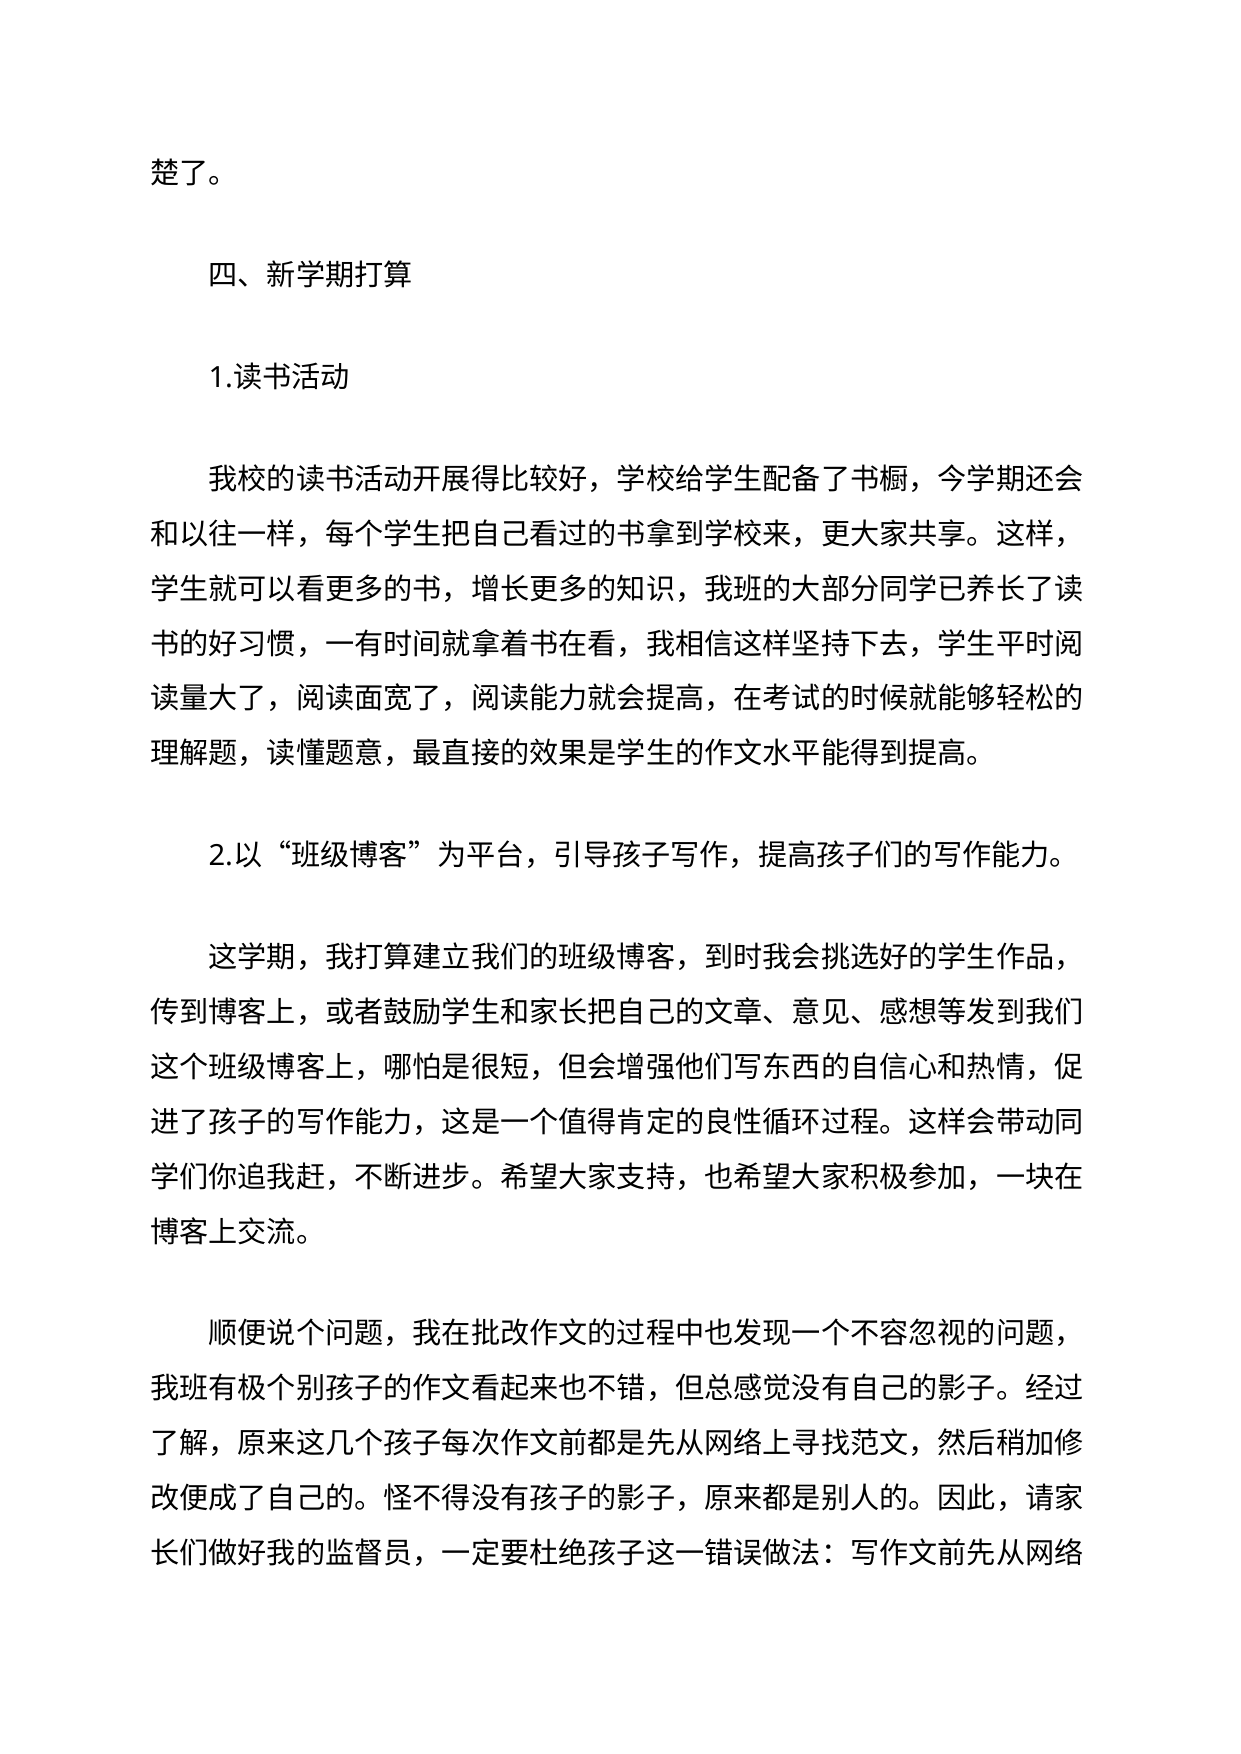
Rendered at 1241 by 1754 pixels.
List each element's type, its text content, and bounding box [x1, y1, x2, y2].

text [150, 1310, 1090, 1572]
text 2.以“班级博客”为平台，引导孩子写作，提高孩子们的写作能力。 [150, 832, 1090, 874]
text 四、新学期打算 [150, 252, 1090, 294]
text 1.读书活动 [150, 353, 1090, 396]
text 这学期，我打算建立我们的班级博客，到时我会挑选好的学生作品，传到博客上，或者鼓励学生和家长把自己的文章、意见、感想等发到我们这个班级博客上，哪怕是很短，但会增强他们写东西的自信心和热情，促进了孩子的写作能力，这是一个值得肯定的良性循环过程。这样会带动同学们你追我赶，不断进步。希望大家支持，也希望大家积极参加，一块在博客上交流。 [150, 934, 1090, 1251]
text 我校的读书活动开展得比较好，学校给学生配备了书橱，今学期还会和以往一样，每个学生把自己看过的书拿到学校来，更大家共享。这样，学生就可以看更多的书，增长更多的知识，我班的大部分同学已养长了读书的好习惯，一有时间就拿着书在看，我相信这样坚持下去，学生平时阅读量大了，阅读面宽了，阅读能力就会提高，在考试的时候就能够轻松的理解题，读懂题意，最直接的效果是学生的作文水平能得到提高。 [150, 456, 1090, 772]
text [150, 150, 1090, 192]
